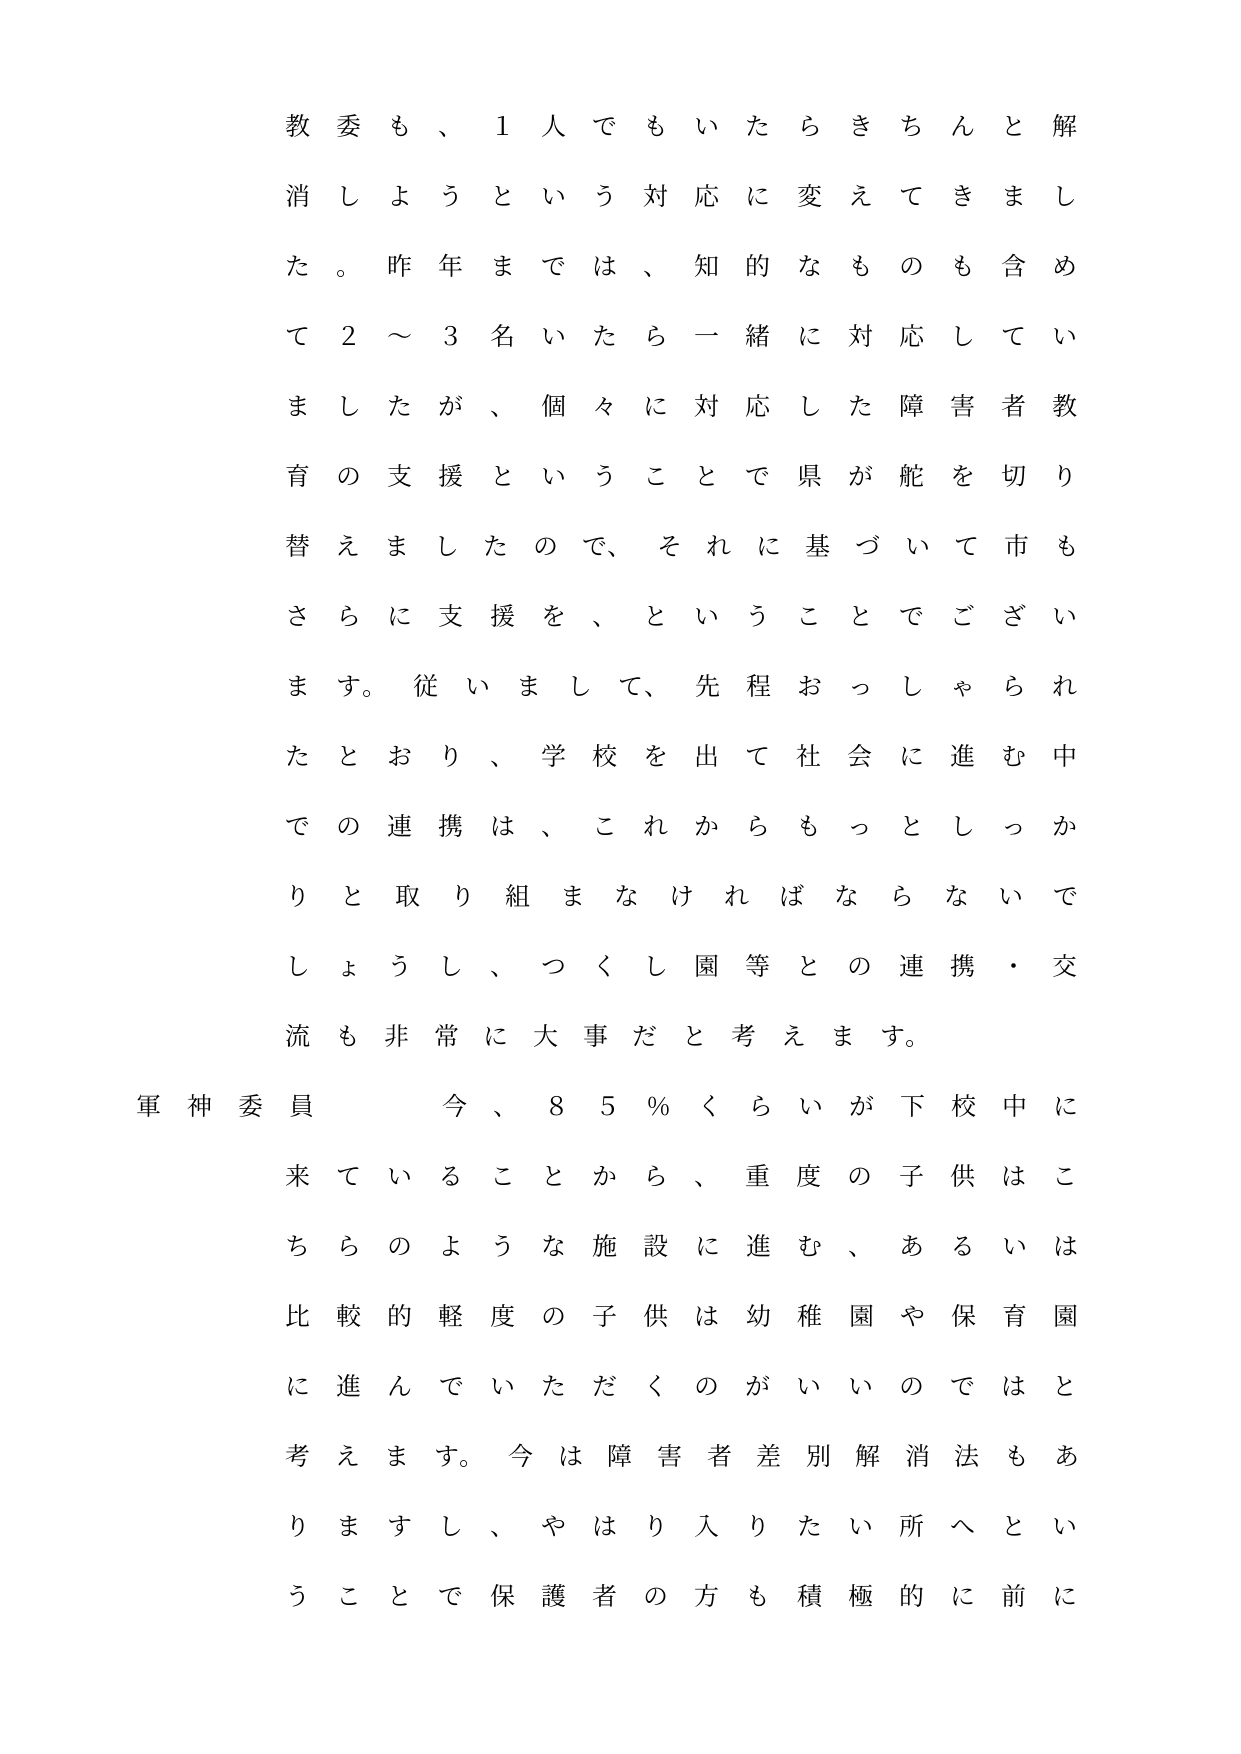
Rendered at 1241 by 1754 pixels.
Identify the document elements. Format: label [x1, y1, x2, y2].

text [137, 1069, 1103, 1629]
text [137, 89, 1103, 1069]
